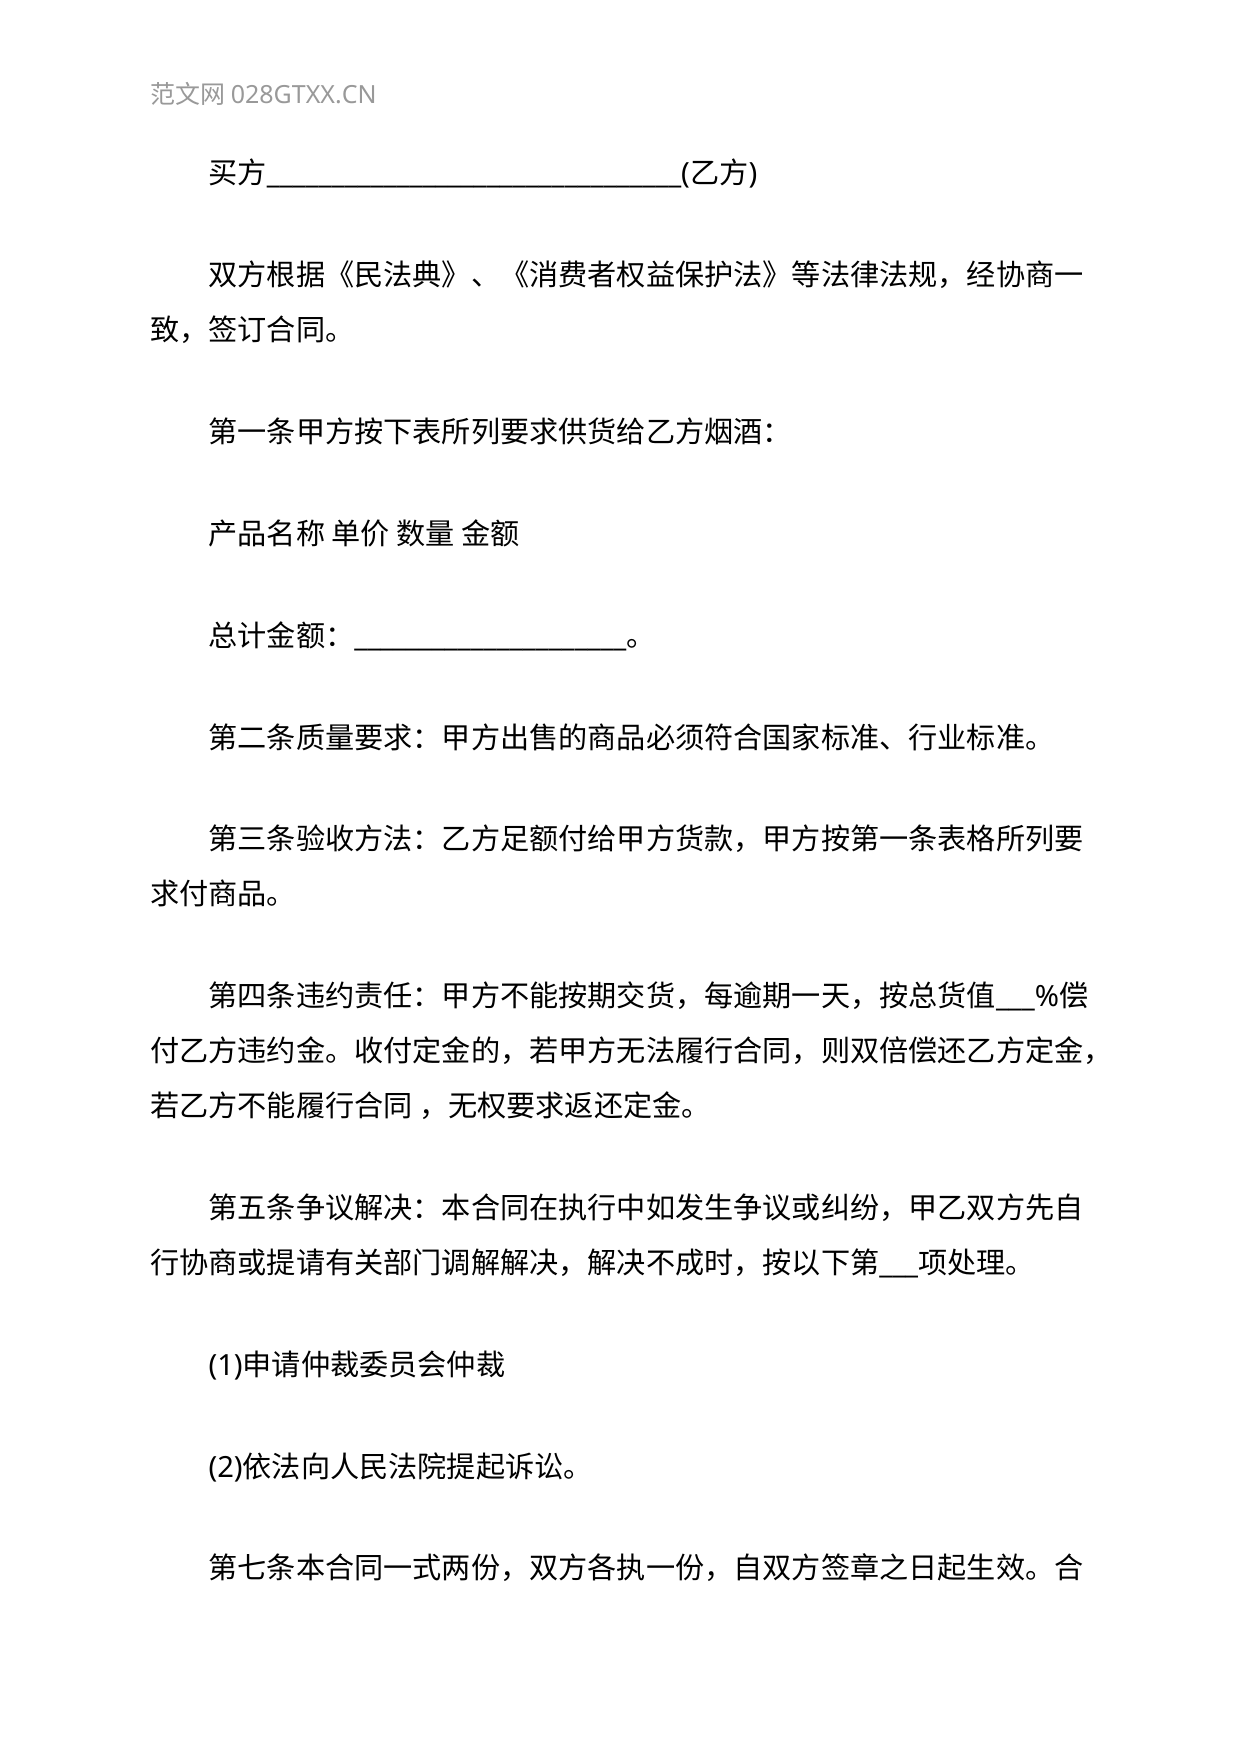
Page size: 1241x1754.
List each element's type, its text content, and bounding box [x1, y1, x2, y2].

text (2)依法向人民法院提起诉讼。 [150, 1443, 1090, 1486]
text 买方________________________________(乙方) [150, 150, 1090, 192]
text 产品名称 单价 数量 金额 [150, 510, 1090, 553]
text 第四条违约责任：甲方不能按期交货，每逾期一天，按总货值___%偿付乙方违约金。收付定金的，若甲方无法履行合同，则双倍偿还乙方定金，若乙方不能履行合同 ，无权要求返还定金。 [150, 973, 1090, 1125]
text 双方根据《民法典》、《消费者权益保护法》等法律法规，经协商一致，签订合同。 [150, 252, 1090, 349]
text 总计金额：_____________________。 [150, 612, 1090, 654]
text 第五条争议解决：本合同在执行中如发生争议或纠纷，甲乙双方先自行协商或提请有关部门调解解决，解决不成时，按以下第___项处理。 [150, 1184, 1090, 1282]
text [150, 1545, 1090, 1587]
text 第二条质量要求：甲方出售的商品必须符合国家标准、行业标准。 [150, 714, 1090, 756]
text 第三条验收方法：乙方足额付给甲方货款，甲方按第一条表格所列要求付商品。 [150, 816, 1090, 913]
text (1)申请仲裁委员会仲裁 [150, 1341, 1090, 1383]
text 第一条甲方按下表所列要求供货给乙方烟酒： [150, 409, 1090, 451]
